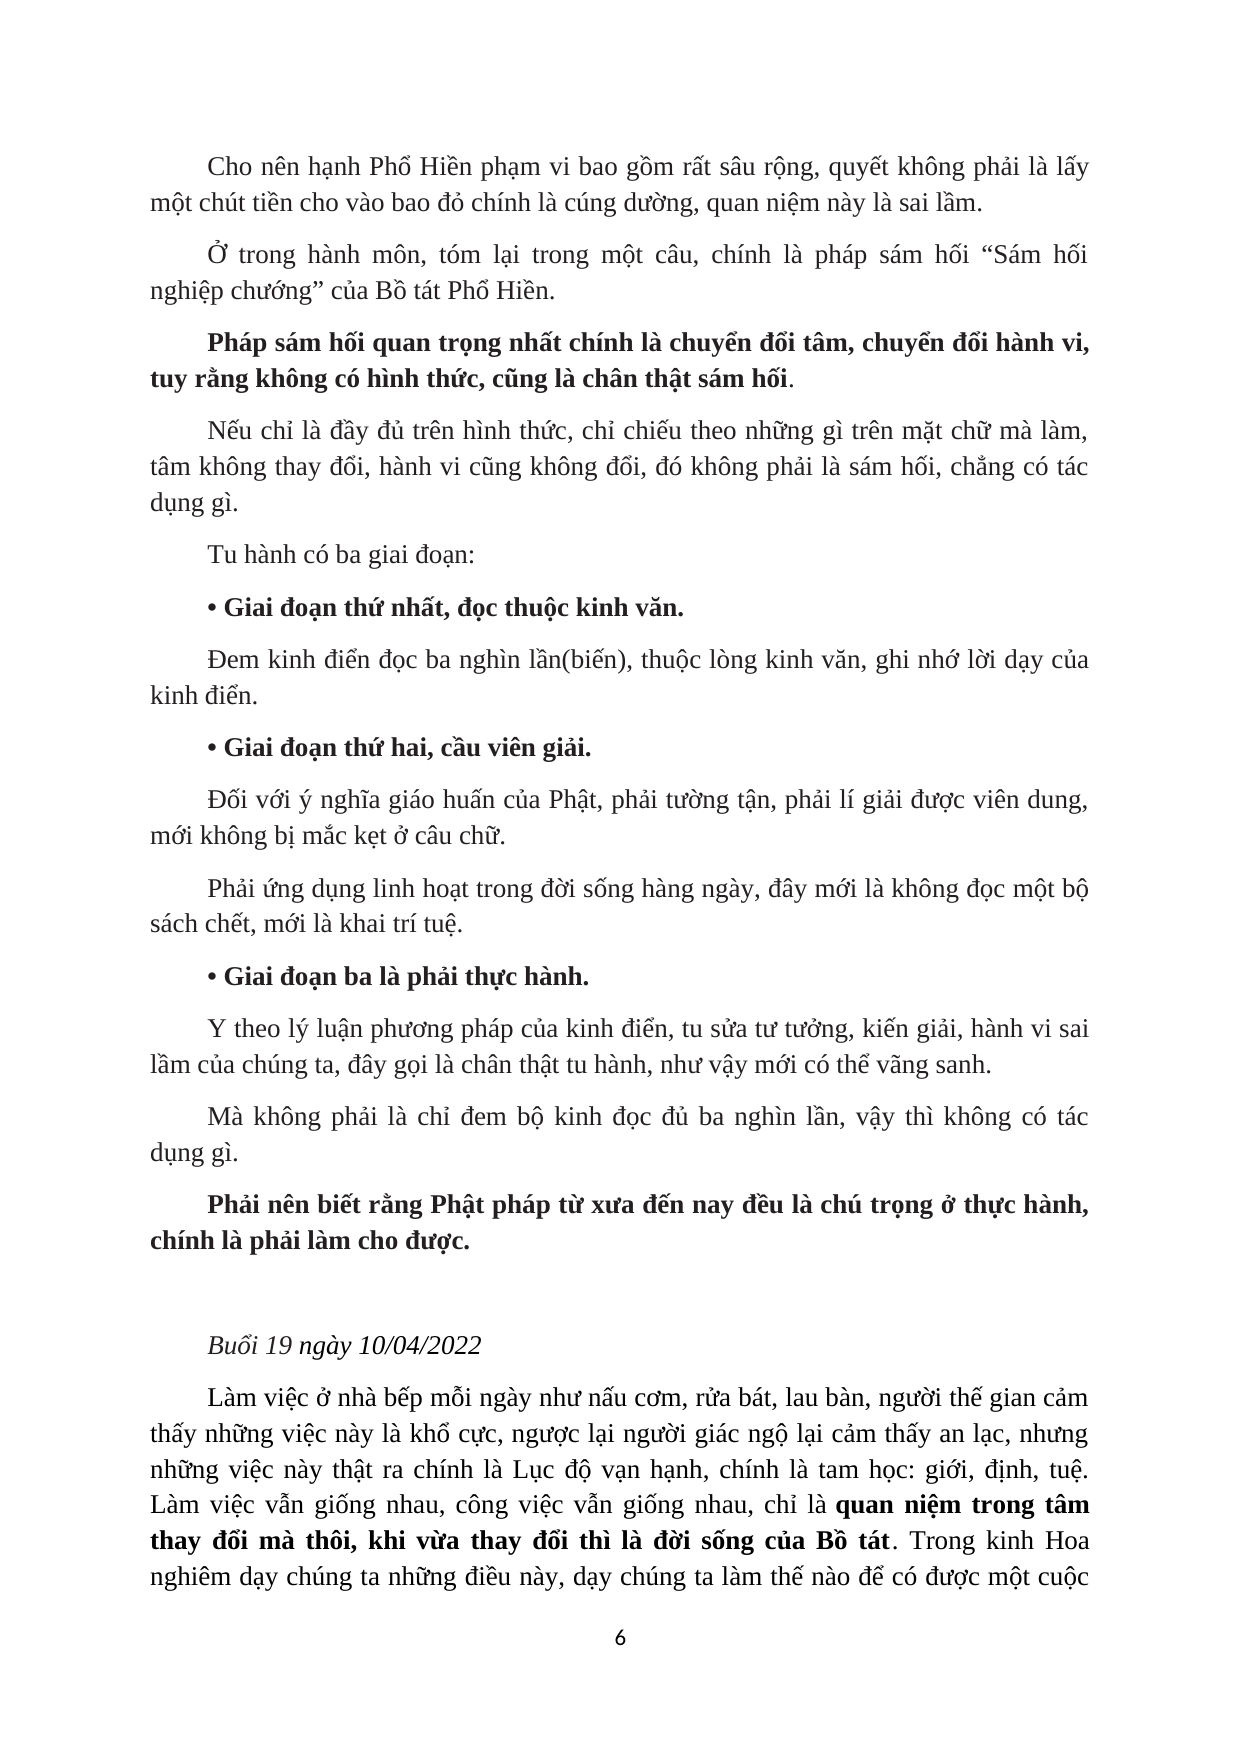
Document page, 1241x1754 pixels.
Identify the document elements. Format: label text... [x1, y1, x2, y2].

text • Giai đoạn ba là phải thực hành. [150, 960, 1090, 991]
text Pháp sám hối quan trọng nhất chính là chuyển đổi tâm, chuyển đổi hành vi, tuy rằng không có hình thức, cũng là chân thật sám hối. [150, 326, 1090, 393]
text • Giai đoạn thứ hai, cầu viên giải. [150, 731, 1090, 762]
text Nếu chỉ là đầy đủ trên hình thức, chỉ chiếu theo những gì trên mặt chữ mà làm, tâm không thay đổi, hành vi cũng không đổi, đó không phải là sám hối, chẳng có tác dụng gì. [150, 414, 1090, 517]
text Y theo lý luận phương pháp của kinh điển, tu sửa tư tưởng, kiến giải, hành vi sai lầm của chúng ta, đây gọi là chân thật tu hành, như vậy mới có thể vãng sanh. [150, 1012, 1090, 1079]
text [150, 1381, 1090, 1591]
text Phải ứng dụng linh hoạt trong đời sống hàng ngày, đây mới là không đọc một bộ sách chết, mới là khai trí tuệ. [150, 872, 1090, 938]
text • Giai đoạn thứ nhất, đọc thuộc kinh văn. [150, 591, 1090, 622]
text Đối với ý nghĩa giáo huấn của Phật, phải tường tận, phải lí giải được viên dung, mới không bị mắc kẹt ở câu chữ. [150, 783, 1090, 850]
text Ở trong hành môn, tóm lại trong một câu, chính là pháp sám hối “Sám hối nghiệp chướng” của Bồ tát Phổ Hiền. [150, 238, 1090, 305]
text Đem kinh điển đọc ba nghìn lần(biến), thuộc lòng kinh văn, ghi nhớ lời dạy của kinh điển. [150, 643, 1090, 710]
subtitle Buổi 19 ngày 10/04/2022 [150, 1329, 1090, 1360]
text Cho nên hạnh Phổ Hiền phạm vi bao gồm rất sâu rộng, quyết không phải là lấy một chút tiền cho vào bao đỏ chính là cúng dường, quan niệm này là sai lầm. [150, 150, 1090, 217]
text Phải nên biết rằng Phật pháp từ xưa đến nay đều là chú trọng ở thực hành, chính là phải làm cho được. [150, 1188, 1090, 1255]
text Tu hành có ba giai đoạn: [150, 538, 1090, 569]
text Mà không phải là chỉ đem bộ kinh đọc đủ ba nghìn lần, vậy thì không có tác dụng gì. [150, 1100, 1090, 1167]
